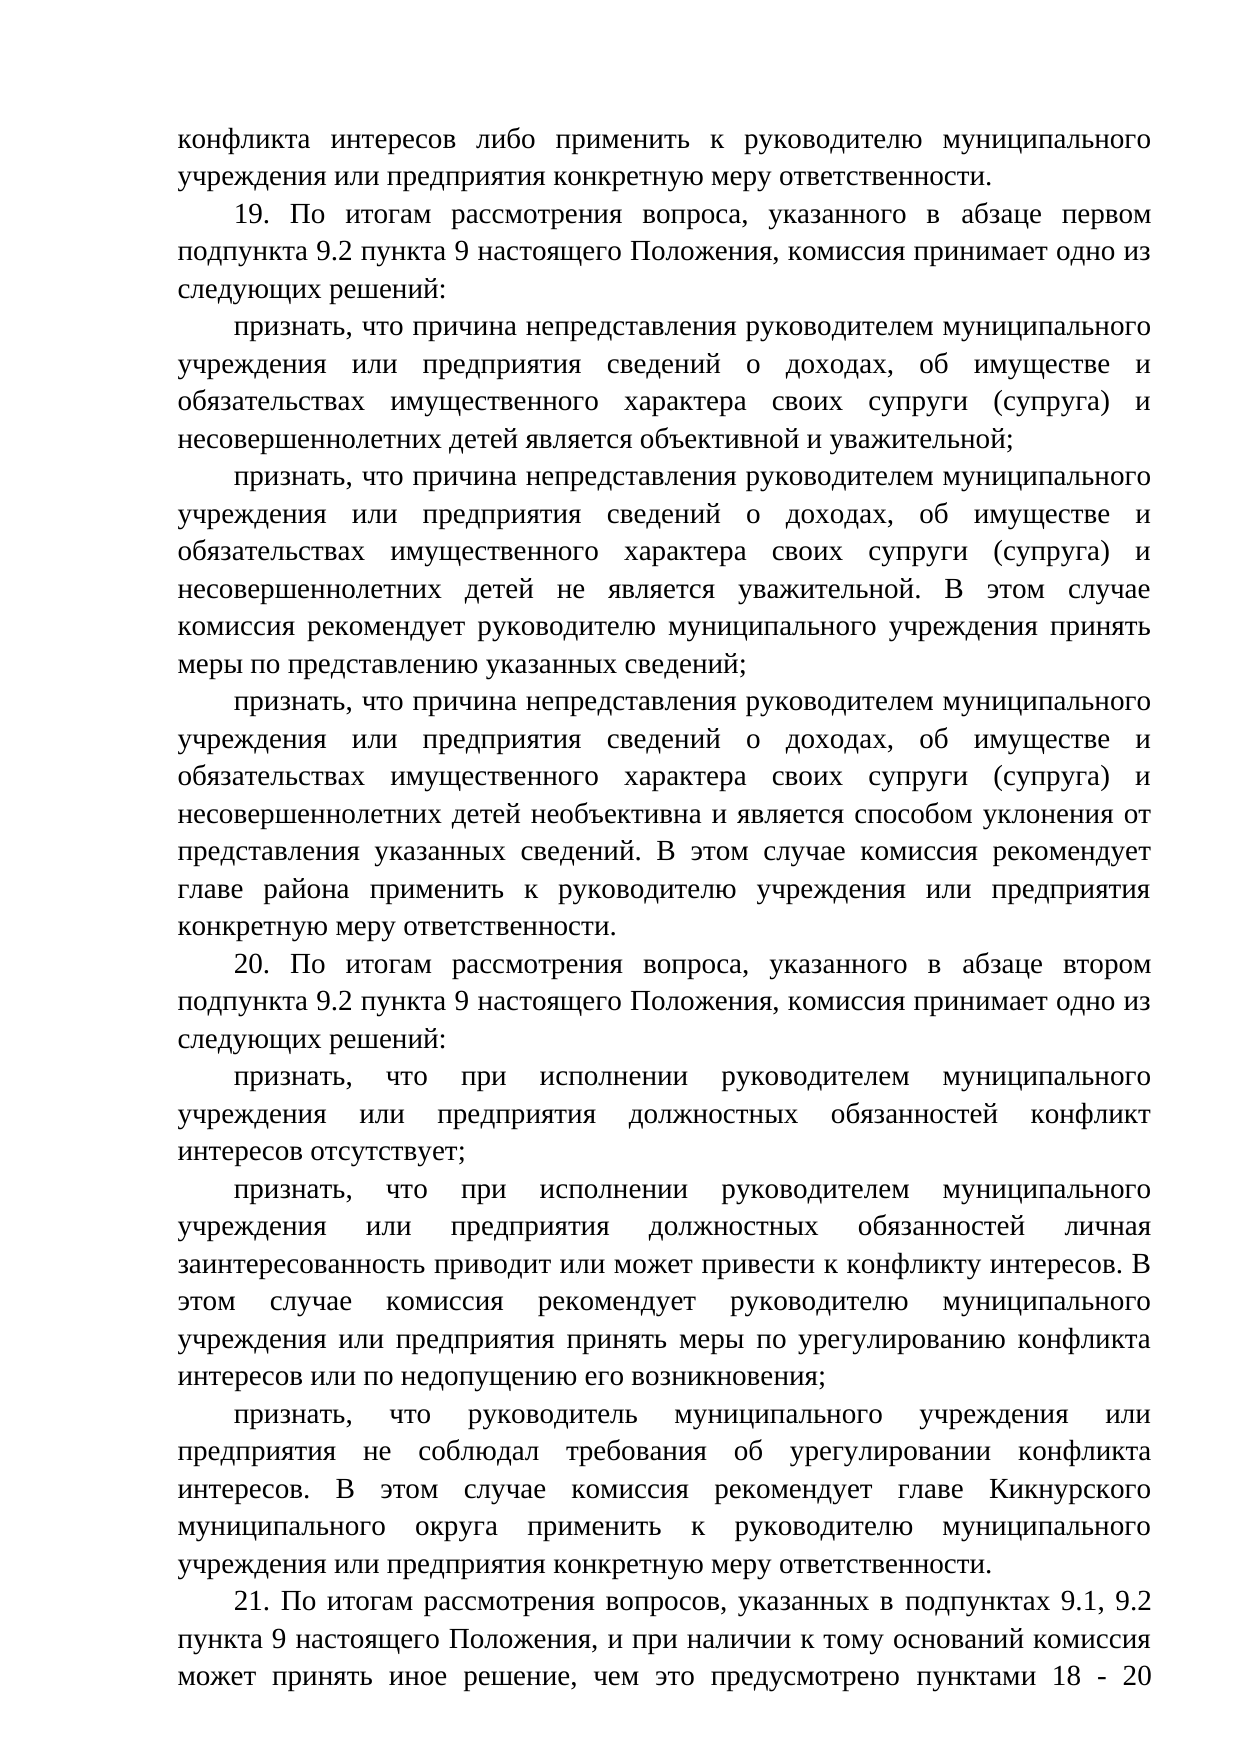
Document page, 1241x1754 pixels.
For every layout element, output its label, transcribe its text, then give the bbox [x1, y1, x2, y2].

text 19. По итогам рассмотрения вопроса, указанного в абзаце первом подпункта 9.2 пункта 9 настоящего Положения, комиссия принимает одно из следующих решений: [177, 193, 1152, 306]
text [177, 1581, 1152, 1693]
text признать, что причина непредставления руководителем муниципального учреждения или предприятия сведений о доходах, об имуществе и обязательствах имущественного характера своих супруги (супруга) и несовершеннолетних детей необъективна и является способом уклонения от представления указанных сведений. В этом случае комиссия рекомендует главе района применить к руководителю учреждения или предприятия конкретную меру ответственности. [177, 681, 1152, 943]
text признать, что при исполнении руководителем муниципального учреждения или предприятия должностных обязанностей конфликт интересов отсутствует; [177, 1056, 1152, 1168]
text признать, что причина непредставления руководителем муниципального учреждения или предприятия сведений о доходах, об имуществе и обязательствах имущественного характера своих супруги (супруга) и несовершеннолетних детей не является уважительной. В этом случае комиссия рекомендует руководителю муниципального учреждения принять меры по представлению указанных сведений; [177, 456, 1152, 681]
text 20. По итогам рассмотрения вопроса, указанного в абзаце втором подпункта 9.2 пункта 9 настоящего Положения, комиссия принимает одно из следующих решений: [177, 943, 1152, 1056]
text признать, что причина непредставления руководителем муниципального учреждения или предприятия сведений о доходах, об имуществе и обязательствах имущественного характера своих супруги (супруга) и несовершеннолетних детей является объективной и уважительной; [177, 306, 1152, 456]
text признать, что руководитель муниципального учреждения или предприятия не соблюдал требования об урегулировании конфликта интересов. В этом случае комиссия рекомендует главе Кикнурского муниципального округа применить к руководителю муниципального учреждения или предприятия конкретную меру ответственности. [177, 1393, 1152, 1581]
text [177, 118, 1152, 193]
text признать, что при исполнении руководителем муниципального учреждения или предприятия должностных обязанностей личная заинтересованность приводит или может привести к конфликту интересов. В этом случае комиссия рекомендует руководителю муниципального учреждения или предприятия принять меры по урегулированию конфликта интересов или по недопущению его возникновения; [177, 1168, 1152, 1393]
